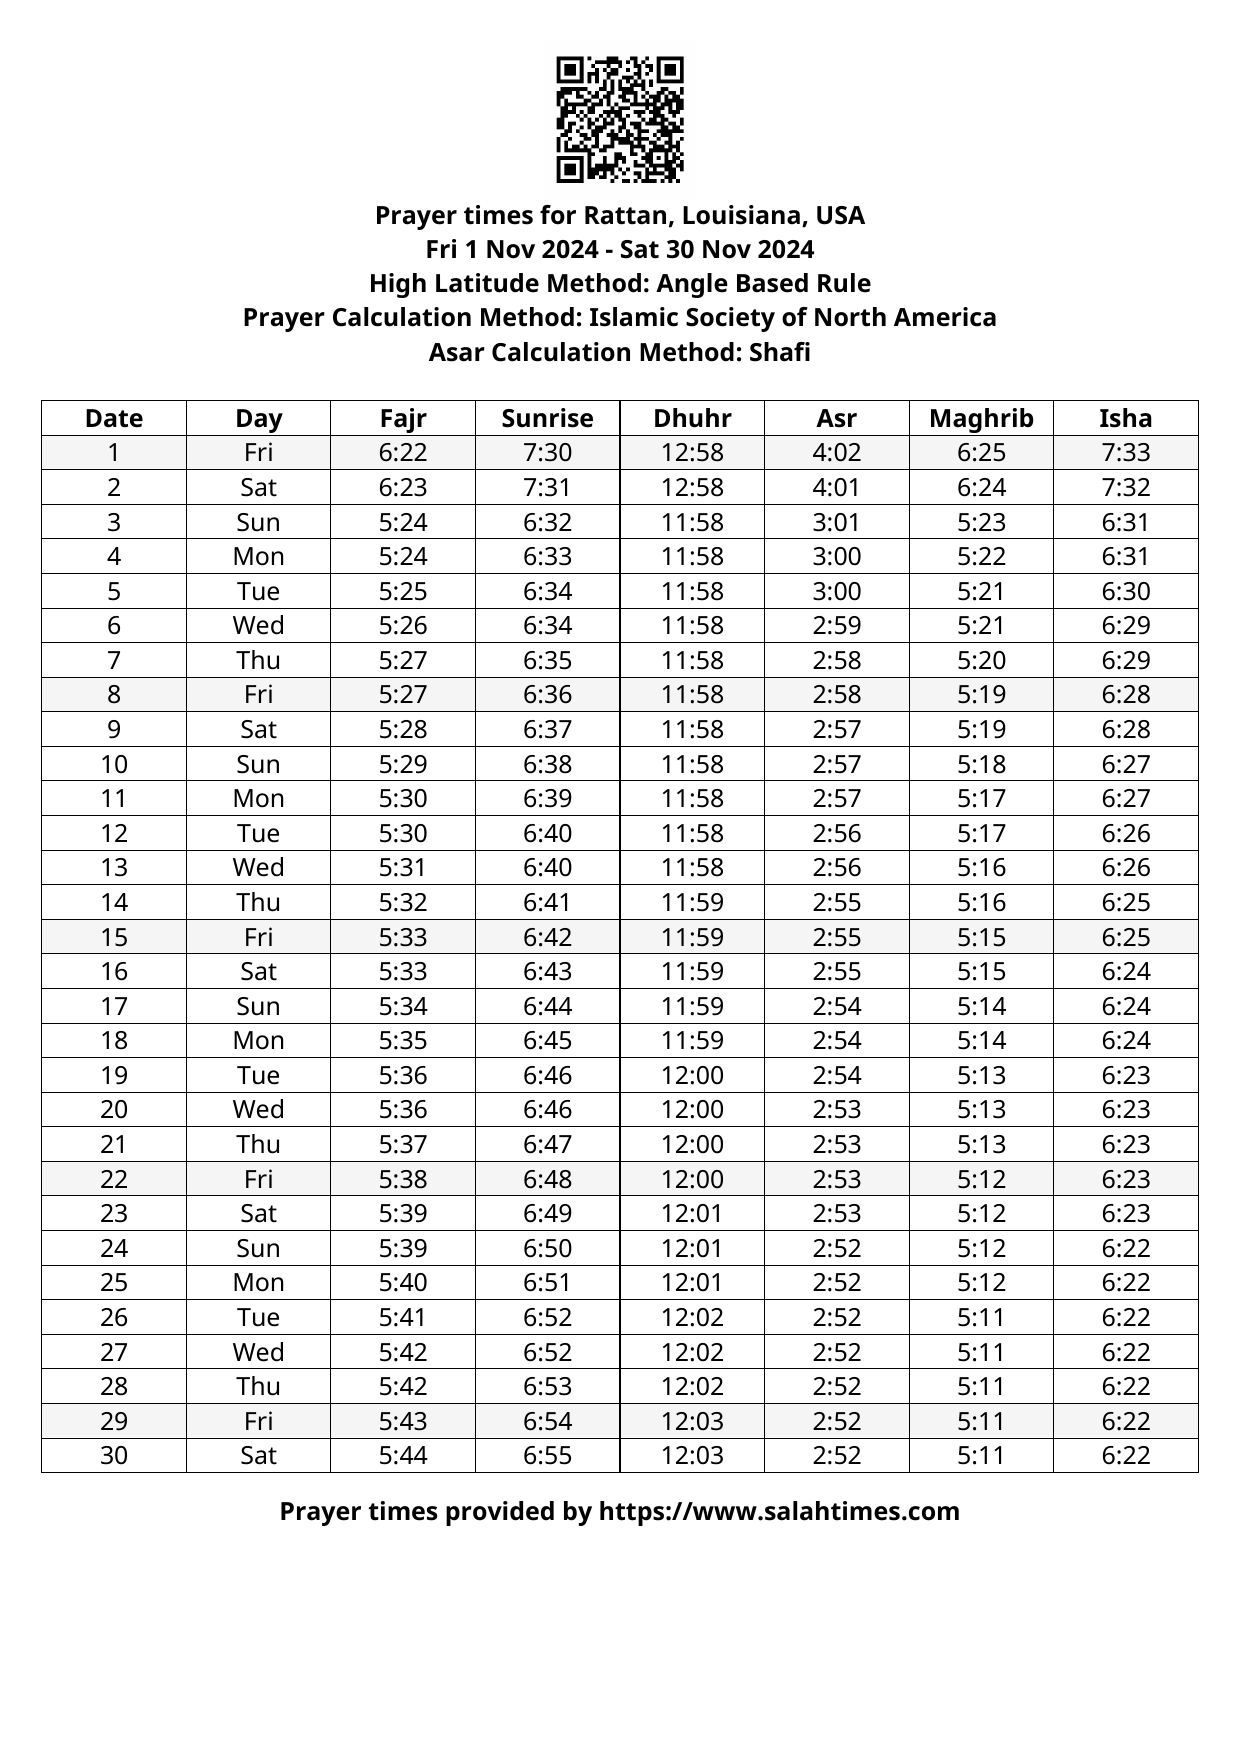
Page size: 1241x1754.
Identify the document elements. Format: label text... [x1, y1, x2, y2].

table_cell 6:37 [476, 712, 619, 746]
table_cell 6:26 [1054, 851, 1198, 884]
table_cell 6:29 [1054, 643, 1198, 677]
table_cell 4:01 [765, 470, 909, 504]
table_header Day [187, 401, 330, 434]
table_cell 9 [42, 712, 186, 746]
table_cell Fri [187, 1404, 330, 1437]
table_cell 25 [42, 1266, 186, 1299]
table_cell 6:47 [476, 1127, 619, 1161]
table_cell 12:00 [621, 1058, 764, 1092]
table_cell Thu [187, 643, 330, 677]
table_cell 6:23 [1054, 1058, 1198, 1092]
table_cell 5:16 [910, 851, 1053, 884]
table_cell 5:30 [331, 816, 475, 849]
table_cell 2:57 [765, 781, 909, 815]
table_cell 6:27 [1054, 781, 1198, 815]
table_cell 5:24 [331, 505, 475, 538]
table_cell 6:46 [476, 1058, 619, 1092]
table_cell 5:41 [331, 1300, 475, 1334]
table_cell 6:28 [1054, 678, 1198, 711]
table_cell 11:58 [621, 574, 764, 607]
text Prayer times for Rattan, Louisiana, USA [42, 198, 1198, 232]
table_cell 11:59 [621, 1024, 764, 1057]
table_cell 2:52 [765, 1266, 909, 1299]
table_cell 6:22 [1054, 1266, 1198, 1299]
table_cell 5:12 [910, 1196, 1053, 1230]
table_cell 11:59 [621, 920, 764, 953]
table_cell 6:23 [1054, 1127, 1198, 1161]
text Prayer times provided by https://www.salahtimes.com [42, 1494, 1198, 1528]
table_cell Wed [187, 1093, 330, 1126]
table_cell 7 [42, 643, 186, 677]
table_cell 10 [42, 747, 186, 780]
table_cell 5:39 [331, 1196, 475, 1230]
table_cell 5:21 [910, 609, 1053, 642]
table_cell 6 [42, 609, 186, 642]
table_cell 11:59 [621, 954, 764, 988]
table_cell 2:59 [765, 609, 909, 642]
table_cell 5:16 [910, 885, 1053, 919]
table_cell Mon [187, 1266, 330, 1299]
table_cell 20 [42, 1093, 186, 1126]
table_cell 5:17 [910, 781, 1053, 815]
table_header Date [42, 401, 186, 434]
table_cell 11:58 [621, 781, 764, 815]
table_cell 1 [42, 436, 186, 469]
table_cell 6:23 [1054, 1196, 1198, 1230]
table_cell Fri [187, 436, 330, 469]
table_cell 15 [42, 920, 186, 953]
table_cell Tue [187, 574, 330, 607]
table_cell 6:45 [476, 1024, 619, 1057]
table_cell 2:56 [765, 816, 909, 849]
table_cell 5:29 [331, 747, 475, 780]
table_cell 6:29 [1054, 609, 1198, 642]
table_cell 2:55 [765, 885, 909, 919]
table_cell 5 [42, 574, 186, 607]
table_cell 12:01 [621, 1266, 764, 1299]
text Fri 1 Nov 2024 - Sat 30 Nov 2024 [42, 232, 1198, 266]
table_cell 5:11 [910, 1439, 1053, 1472]
table_cell 6:34 [476, 609, 619, 642]
table_cell 11:58 [621, 539, 764, 573]
table_cell 5:33 [331, 954, 475, 988]
table_cell 5:32 [331, 885, 475, 919]
table_cell Fri [187, 920, 330, 953]
table_cell 6:31 [1054, 539, 1198, 573]
table_cell 3:01 [765, 505, 909, 538]
table_cell 5:24 [331, 539, 475, 573]
table_cell 5:36 [331, 1058, 475, 1092]
table_cell 5:36 [331, 1093, 475, 1126]
table_cell 30 [42, 1439, 186, 1472]
table_cell Sat [187, 954, 330, 988]
table_cell 11:58 [621, 643, 764, 677]
table_cell 5:42 [331, 1335, 475, 1368]
table_cell 12:02 [621, 1300, 764, 1334]
table_cell 18 [42, 1024, 186, 1057]
table_cell 5:17 [910, 816, 1053, 849]
table_cell 3:00 [765, 539, 909, 573]
table_cell 11:58 [621, 678, 764, 711]
table_cell Wed [187, 851, 330, 884]
table_cell 12:03 [621, 1439, 764, 1472]
table_cell 5:26 [331, 609, 475, 642]
table_cell 11:59 [621, 885, 764, 919]
table_header Isha [1054, 401, 1198, 434]
table_cell 6:22 [1054, 1335, 1198, 1368]
table_cell 6:48 [476, 1162, 619, 1195]
table_cell 6:51 [476, 1266, 619, 1299]
table_cell 13 [42, 851, 186, 884]
table_cell Sat [187, 1196, 330, 1230]
table_cell 5:25 [331, 574, 475, 607]
table_cell 5:12 [910, 1266, 1053, 1299]
table_cell 2:58 [765, 643, 909, 677]
table_cell 5:19 [910, 678, 1053, 711]
table_header Fajr [331, 401, 475, 434]
table_cell 5:23 [910, 505, 1053, 538]
table_cell Tue [187, 1058, 330, 1092]
table_cell 6:33 [476, 539, 619, 573]
table_cell 6:42 [476, 920, 619, 953]
table_cell 11:59 [621, 989, 764, 1022]
table_cell Fri [187, 1162, 330, 1195]
table_cell 12:01 [621, 1196, 764, 1230]
table_header Sunrise [476, 401, 619, 434]
table_cell 6:40 [476, 816, 619, 849]
table_cell 6:26 [1054, 816, 1198, 849]
table_cell 5:15 [910, 920, 1053, 953]
table_cell 6:25 [910, 436, 1053, 469]
table_cell Wed [187, 1335, 330, 1368]
table_cell Thu [187, 1127, 330, 1161]
table_cell 7:33 [1054, 436, 1198, 469]
table_header Maghrib [910, 401, 1053, 434]
table_cell 2:52 [765, 1335, 909, 1368]
table_cell 5:11 [910, 1369, 1053, 1403]
table_cell 6:36 [476, 678, 619, 711]
table_cell 19 [42, 1058, 186, 1092]
table_cell 16 [42, 954, 186, 988]
table_cell 5:33 [331, 920, 475, 953]
table_cell 3 [42, 505, 186, 538]
table_cell 6:22 [331, 436, 475, 469]
table_cell 12:01 [621, 1231, 764, 1264]
table_header Asr [765, 401, 909, 434]
table_cell 5:18 [910, 747, 1053, 780]
table_cell 6:38 [476, 747, 619, 780]
table_cell 6:31 [1054, 505, 1198, 538]
table_cell 2:55 [765, 920, 909, 953]
table_cell 2:54 [765, 1024, 909, 1057]
table_cell 6:28 [1054, 712, 1198, 746]
table_cell 5:13 [910, 1127, 1053, 1161]
table_cell 5:40 [331, 1266, 475, 1299]
table_cell 6:41 [476, 885, 619, 919]
table_cell 23 [42, 1196, 186, 1230]
table_cell 4 [42, 539, 186, 573]
table_cell 7:32 [1054, 470, 1198, 504]
table_cell 2:54 [765, 989, 909, 1022]
table_cell 6:54 [476, 1404, 619, 1437]
table_cell 6:23 [1054, 1162, 1198, 1195]
table_cell 5:14 [910, 1024, 1053, 1057]
table_cell 5:11 [910, 1335, 1053, 1368]
table_cell 2:53 [765, 1093, 909, 1126]
table_cell 6:27 [1054, 747, 1198, 780]
table_cell 6:23 [1054, 1093, 1198, 1126]
table_cell 5:35 [331, 1024, 475, 1057]
table_cell Sun [187, 989, 330, 1022]
table_cell 2:57 [765, 747, 909, 780]
table_cell 2:52 [765, 1369, 909, 1403]
table_cell 5:12 [910, 1162, 1053, 1195]
table_cell 6:30 [1054, 574, 1198, 607]
table_cell 6:55 [476, 1439, 619, 1472]
table_cell 5:15 [910, 954, 1053, 988]
table_cell 6:52 [476, 1335, 619, 1368]
text Prayer Calculation Method: Islamic Society of North America [42, 300, 1198, 334]
table_cell 11:58 [621, 816, 764, 849]
table_cell 2:53 [765, 1127, 909, 1161]
table_cell 6:24 [1054, 1024, 1198, 1057]
table_cell 12:58 [621, 470, 764, 504]
table_cell 5:43 [331, 1404, 475, 1437]
table_cell 6:24 [910, 470, 1053, 504]
table_cell Sat [187, 712, 330, 746]
table_cell 5:19 [910, 712, 1053, 746]
table_cell 8 [42, 678, 186, 711]
table_cell Sat [187, 470, 330, 504]
table_cell 12:00 [621, 1162, 764, 1195]
table_cell Fri [187, 678, 330, 711]
table_cell 12:00 [621, 1127, 764, 1161]
table_cell 5:42 [331, 1369, 475, 1403]
table_cell 5:27 [331, 678, 475, 711]
table_cell 5:28 [331, 712, 475, 746]
table_cell 21 [42, 1127, 186, 1161]
text High Latitude Method: Angle Based Rule [42, 266, 1198, 300]
table_cell 11:58 [621, 505, 764, 538]
table_cell 2:53 [765, 1162, 909, 1195]
table_cell 14 [42, 885, 186, 919]
table_cell 6:46 [476, 1093, 619, 1126]
table_cell Tue [187, 816, 330, 849]
table_cell Mon [187, 781, 330, 815]
table_cell 24 [42, 1231, 186, 1264]
table_cell 6:24 [1054, 954, 1198, 988]
table_cell 29 [42, 1404, 186, 1437]
table_cell 6:22 [1054, 1300, 1198, 1334]
table_cell Sun [187, 1231, 330, 1264]
table_cell 6:25 [1054, 885, 1198, 919]
table_cell 3:00 [765, 574, 909, 607]
table_cell 12:03 [621, 1404, 764, 1437]
table_cell 17 [42, 989, 186, 1022]
table_cell 6:50 [476, 1231, 619, 1264]
table_cell 6:43 [476, 954, 619, 988]
table_cell 6:44 [476, 989, 619, 1022]
table_cell 7:30 [476, 436, 619, 469]
table_cell 6:35 [476, 643, 619, 677]
table_cell 7:31 [476, 470, 619, 504]
table_cell 6:22 [1054, 1439, 1198, 1472]
table_cell 11:58 [621, 609, 764, 642]
table_cell 6:24 [1054, 989, 1198, 1022]
table_cell 2:58 [765, 678, 909, 711]
table_cell 5:39 [331, 1231, 475, 1264]
table_cell Tue [187, 1300, 330, 1334]
picture [542, 41, 699, 198]
table_cell 11:58 [621, 712, 764, 746]
table_cell 2:54 [765, 1058, 909, 1092]
table_cell 5:22 [910, 539, 1053, 573]
table_cell Sat [187, 1439, 330, 1472]
table_cell 6:25 [1054, 920, 1198, 953]
table_cell 2:52 [765, 1300, 909, 1334]
table_cell 2:52 [765, 1439, 909, 1472]
table_cell 5:37 [331, 1127, 475, 1161]
table_cell Mon [187, 1024, 330, 1057]
table_cell 5:27 [331, 643, 475, 677]
table_cell 12:58 [621, 436, 764, 469]
table_cell 22 [42, 1162, 186, 1195]
table_cell Sun [187, 505, 330, 538]
table_cell 2:56 [765, 851, 909, 884]
table_cell Wed [187, 609, 330, 642]
table_cell 28 [42, 1369, 186, 1403]
table_cell 5:11 [910, 1300, 1053, 1334]
table_cell 5:21 [910, 574, 1053, 607]
table_cell 5:38 [331, 1162, 475, 1195]
table_cell 12:02 [621, 1369, 764, 1403]
table_cell 11:58 [621, 747, 764, 780]
table_cell 5:20 [910, 643, 1053, 677]
table_cell Sun [187, 747, 330, 780]
table_cell Thu [187, 1369, 330, 1403]
table_cell 5:34 [331, 989, 475, 1022]
table_cell 26 [42, 1300, 186, 1334]
text Asar Calculation Method: Shafi [42, 334, 1198, 368]
table_cell 2:53 [765, 1196, 909, 1230]
table_cell 6:52 [476, 1300, 619, 1334]
table_cell 6:53 [476, 1369, 619, 1403]
table_cell 2:52 [765, 1231, 909, 1264]
table_cell 2:57 [765, 712, 909, 746]
table_cell 4:02 [765, 436, 909, 469]
table_cell 5:14 [910, 989, 1053, 1022]
table_cell 6:22 [1054, 1369, 1198, 1403]
table_cell 2:55 [765, 954, 909, 988]
table_cell 6:22 [1054, 1231, 1198, 1264]
table_cell 2:52 [765, 1404, 909, 1437]
table_cell 5:44 [331, 1439, 475, 1472]
table_cell 27 [42, 1335, 186, 1368]
table_header Dhuhr [621, 401, 764, 434]
table_cell 2 [42, 470, 186, 504]
table_cell 5:13 [910, 1058, 1053, 1092]
table_cell 5:13 [910, 1093, 1053, 1126]
table_cell 6:32 [476, 505, 619, 538]
table_cell 6:40 [476, 851, 619, 884]
table_cell Thu [187, 885, 330, 919]
table_cell 5:30 [331, 781, 475, 815]
table_cell 5:12 [910, 1231, 1053, 1264]
table_cell 6:39 [476, 781, 619, 815]
table_cell 6:22 [1054, 1404, 1198, 1437]
table_cell Mon [187, 539, 330, 573]
table_cell 11:58 [621, 851, 764, 884]
table_cell 5:31 [331, 851, 475, 884]
table_cell 12:00 [621, 1093, 764, 1126]
table_cell 6:23 [331, 470, 475, 504]
table_cell 12 [42, 816, 186, 849]
table_cell 6:34 [476, 574, 619, 607]
table_cell 6:49 [476, 1196, 619, 1230]
table_cell 12:02 [621, 1335, 764, 1368]
table_cell 5:11 [910, 1404, 1053, 1437]
table_cell 11 [42, 781, 186, 815]
